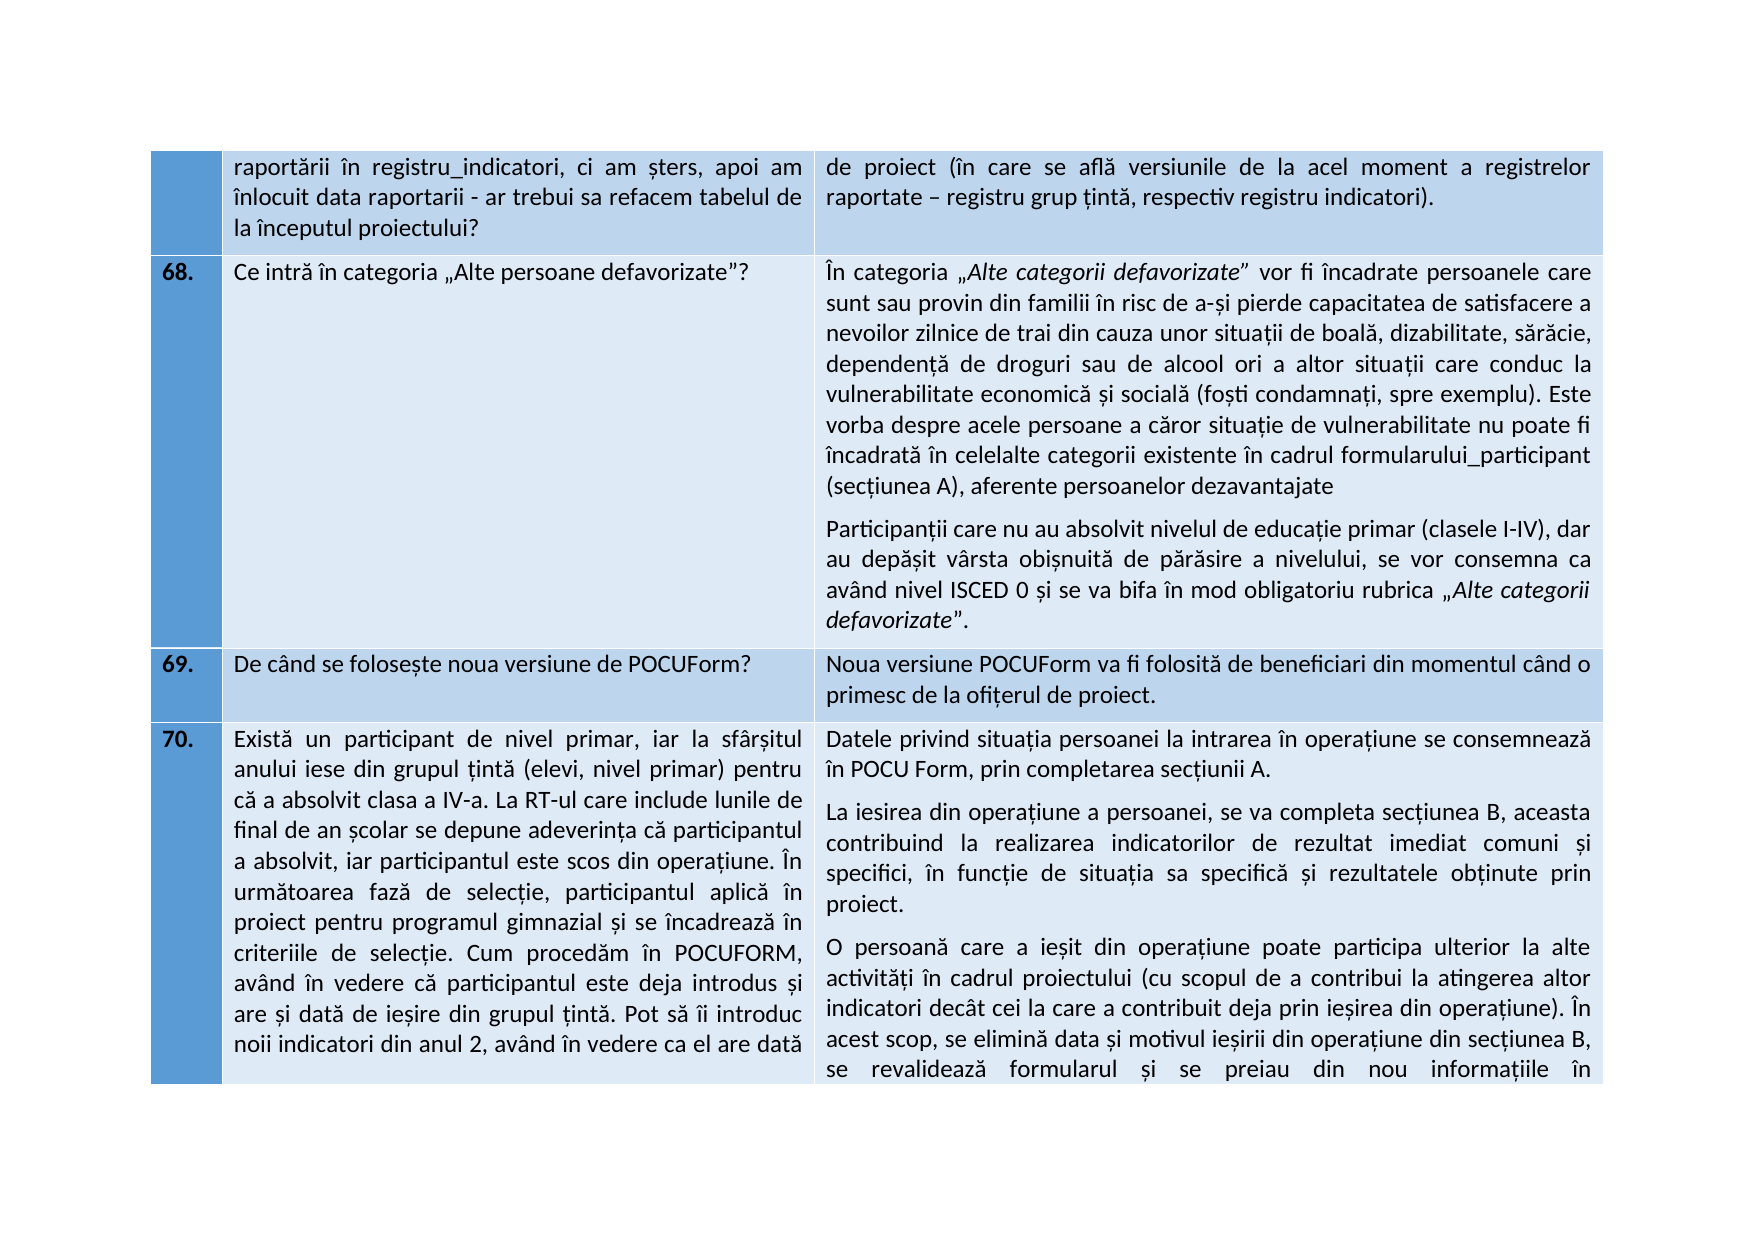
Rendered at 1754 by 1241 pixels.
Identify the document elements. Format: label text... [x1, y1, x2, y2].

table_cell De când se folosește noua versiune de POCUForm? [223, 649, 814, 722]
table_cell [815, 723, 1603, 1084]
table_cell Noua versiune POCUForm va fi folosită de beneficiari din momentul când o primesc de la ofițerul de proiect. [815, 649, 1603, 722]
table_cell Ce intră în categoria „Alte persoane defavorizate”? [223, 256, 814, 647]
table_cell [223, 151, 814, 255]
table_cell [151, 649, 222, 722]
table_cell [151, 723, 222, 1084]
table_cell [223, 723, 814, 1084]
table_cell În categoria „Alte categorii defavorizate” vor fi încadrate persoanele care sunt sau provin din familii în risc de a-şi pierde capacitatea de satisfacere a nevoilor zilnice de trai din cauza unor situaţii de boală, dizabilitate, sărăcie, dependenţă de droguri sau de alcool ori a altor situaţii care conduc la vulnerabilitate economică şi socială (foști condamnați, spre exemplu). Este vorba despre acele persoane a căror situație de vulnerabilitate nu poate fi încadrată în celelalte categorii existente în cadrul formularului_participant (secțiunea A), aferente persoanelor dezavantajate Participanții care nu au absolvit nivelul de educație primar (clasele I-IV), dar au depășit vârsta obișnuită de părăsire a nivelului, se vor consemna ca având nivel ISCED 0 și se va bifa în mod obligatoriu rubrica „Alte categorii defavorizate”. [815, 256, 1603, 647]
table_cell [151, 151, 222, 255]
table_cell [151, 256, 222, 647]
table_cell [815, 151, 1603, 255]
